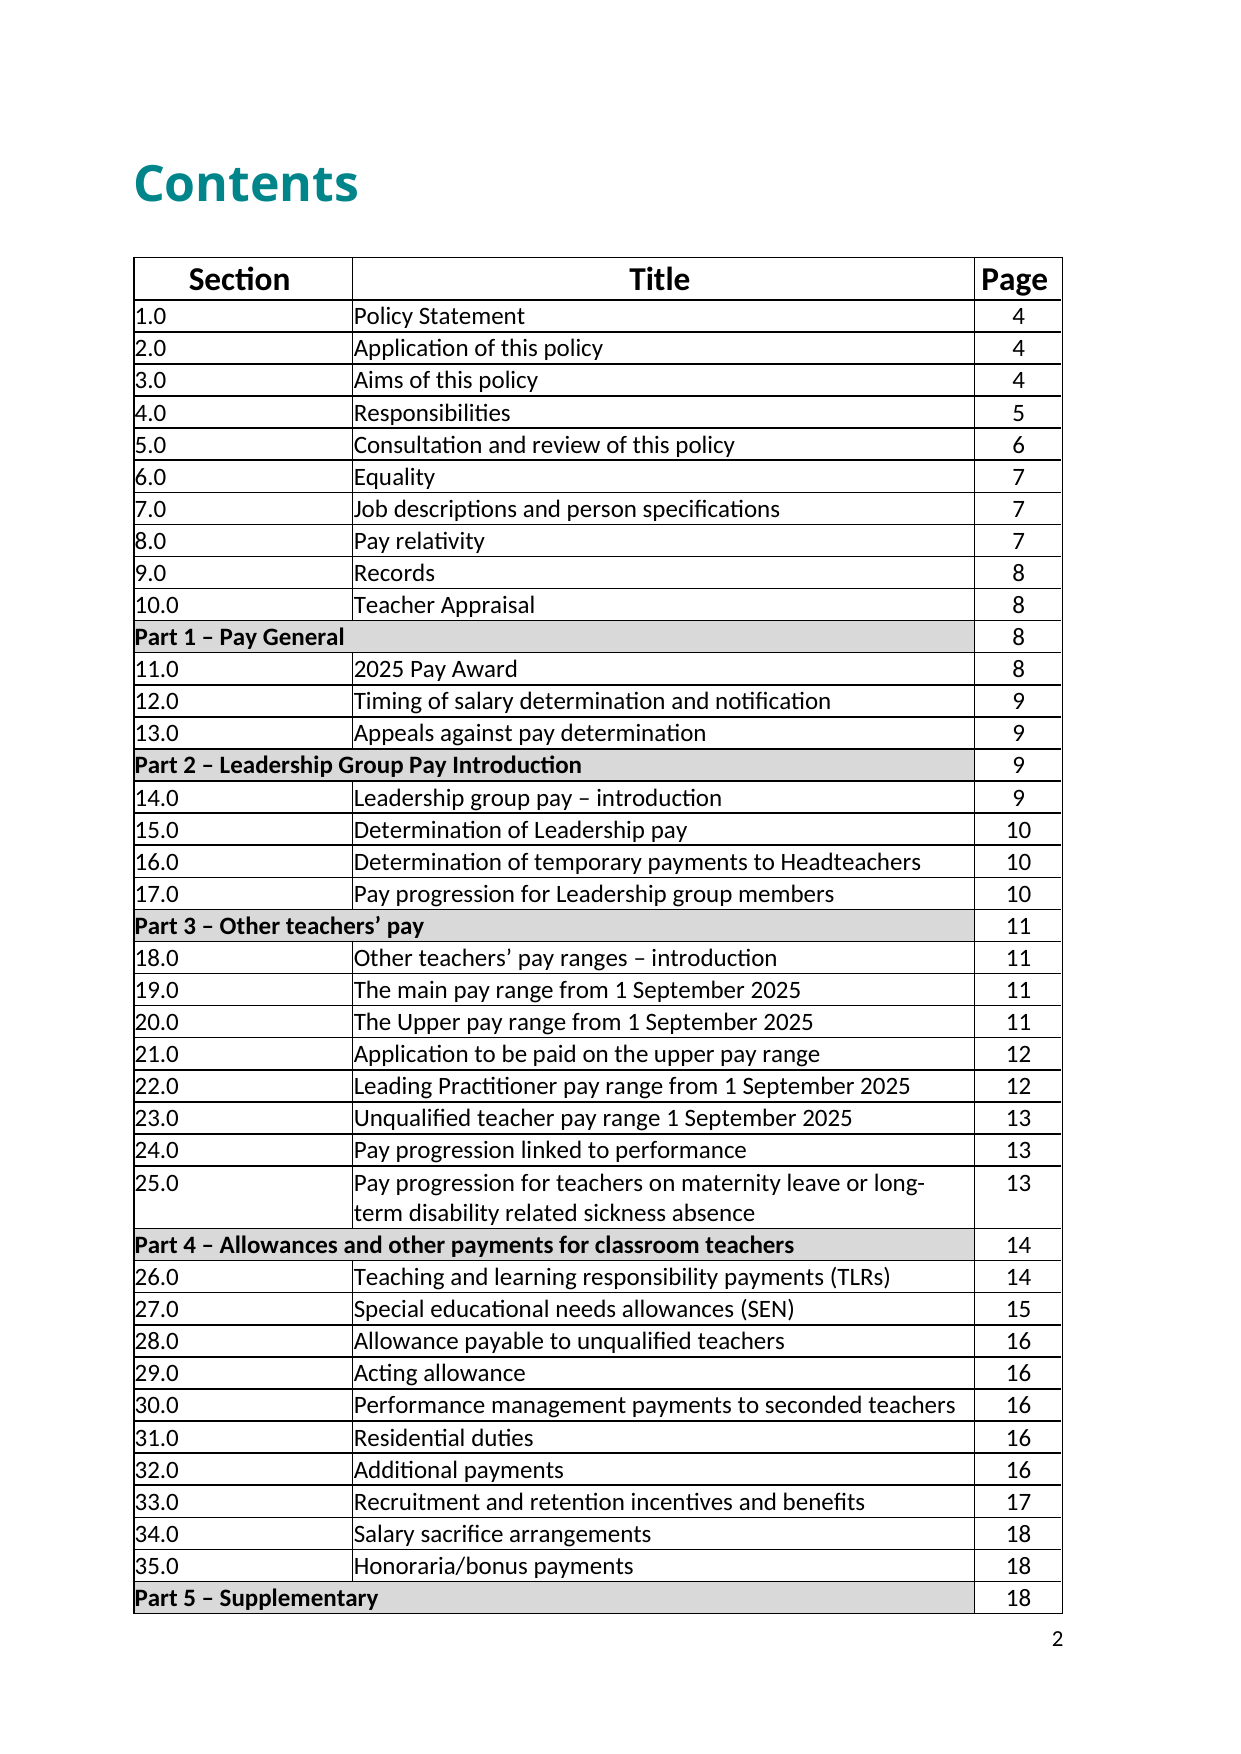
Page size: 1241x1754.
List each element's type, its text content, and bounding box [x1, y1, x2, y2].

table_cell Recruitment and retention incentives and benefits [353, 1486, 974, 1516]
table_cell Appeals against pay determination [353, 718, 974, 748]
table_cell 5 [975, 395, 1062, 427]
table_cell Aims of this policy [353, 365, 974, 395]
table_cell 7 [975, 524, 1062, 556]
table_cell 17.0 [135, 878, 352, 908]
table_cell Additional payments [353, 1454, 974, 1484]
table_cell 3.0 [135, 365, 352, 395]
table_cell 10 [975, 844, 1062, 876]
table_cell 16 [975, 1356, 1062, 1388]
table_cell Residential duties [353, 1422, 974, 1452]
table_cell Part 1 – Pay General [135, 621, 974, 652]
table_cell 25.0 [135, 1167, 352, 1228]
table_cell 33.0 [135, 1486, 352, 1516]
table_cell 23.0 [135, 1103, 352, 1133]
table_cell Policy Statement [353, 301, 974, 331]
table_cell 14.0 [135, 782, 352, 812]
table_cell 4 [975, 299, 1062, 331]
table_cell Application of this policy [353, 333, 974, 363]
table_cell Leading Practitioner pay range from 1 September 2025 [353, 1071, 974, 1101]
table_cell Special educational needs allowances (SEN) [353, 1293, 974, 1324]
table_cell 12 [975, 1037, 1062, 1069]
table_cell 8 [975, 556, 1062, 588]
table_cell 13 [975, 1133, 1062, 1165]
table_cell 5.0 [135, 429, 352, 459]
table_cell Part 2 – Leadership Group Pay Introduction [135, 750, 974, 780]
table_cell 7 [975, 459, 1062, 491]
table_cell 29.0 [135, 1358, 352, 1388]
table_cell 18 [975, 1581, 1062, 1613]
table_cell Performance management payments to seconded teachers [353, 1390, 974, 1420]
table_cell Part 5 – Supplementary [135, 1582, 974, 1613]
table_cell 32.0 [135, 1454, 352, 1484]
table_cell 11.0 [135, 653, 352, 684]
table_cell 9 [975, 716, 1062, 748]
table_cell 16 [975, 1324, 1062, 1356]
table_cell 17 [975, 1484, 1062, 1516]
table_cell Unqualified teacher pay range 1 September 2025 [353, 1103, 974, 1133]
table_cell Leadership group pay – introduction [353, 782, 974, 812]
table_cell 1.0 [135, 301, 352, 331]
table_cell 7.0 [135, 493, 352, 523]
table_cell 11 [975, 941, 1062, 973]
table_cell 35.0 [135, 1550, 352, 1581]
table_cell Salary sacrifice arrangements [353, 1518, 974, 1548]
table_cell 11 [975, 1005, 1062, 1037]
table_cell 6 [975, 427, 1062, 459]
text Contents [133, 148, 1063, 216]
table_cell The main pay range from 1 September 2025 [353, 974, 974, 1005]
table_cell Records [353, 557, 974, 588]
table_cell 31.0 [135, 1422, 352, 1452]
table_cell 2.0 [135, 333, 352, 363]
table_cell Pay relativity [353, 525, 974, 556]
table_cell 19.0 [135, 974, 352, 1005]
table_cell 8 [975, 652, 1062, 684]
table_cell 9 [975, 780, 1062, 812]
table_cell 2025 Pay Award [353, 653, 974, 684]
table_cell 15.0 [135, 814, 352, 844]
table_cell The Upper pay range from 1 September 2025 [353, 1006, 974, 1037]
table_cell Timing of salary determination and notification [353, 686, 974, 716]
table_cell Part 4 – Allowances and other payments for classroom teachers [135, 1229, 974, 1260]
table_cell 18 [975, 1549, 1062, 1581]
table_cell 6.0 [135, 461, 352, 491]
table_cell 4 [975, 363, 1062, 395]
table_cell 7 [975, 491, 1062, 523]
table_cell 20.0 [135, 1006, 352, 1037]
table_cell 10 [975, 812, 1062, 844]
table_cell 16 [975, 1452, 1062, 1484]
table_cell Application to be paid on the upper pay range [353, 1038, 974, 1069]
table_cell 11 [975, 909, 1062, 941]
table_header Page [975, 258, 1062, 299]
table_cell 9 [975, 684, 1062, 716]
table_cell 13 [975, 1165, 1062, 1228]
table_cell Consultation and review of this policy [353, 429, 974, 459]
table_cell 13.0 [135, 718, 352, 748]
table_cell Allowance payable to unqualified teachers [353, 1326, 974, 1356]
table_cell Determination of temporary payments to Headteachers [353, 846, 974, 876]
table_cell 12.0 [135, 686, 352, 716]
table_cell Pay progression linked to performance [353, 1135, 974, 1165]
table_cell Teacher Appraisal [353, 589, 974, 620]
table_cell 4 [975, 331, 1062, 363]
table_cell 11 [975, 973, 1062, 1005]
table_cell 8 [975, 588, 1062, 620]
table_cell Part 3 – Other teachers’ pay [135, 910, 974, 941]
table_cell 22.0 [135, 1071, 352, 1101]
table_header Title [353, 258, 974, 299]
table_cell 10.0 [135, 589, 352, 620]
table_cell Determination of Leadership pay [353, 814, 974, 844]
table_cell 18.0 [135, 942, 352, 973]
table_cell 30.0 [135, 1390, 352, 1420]
table_cell 16 [975, 1420, 1062, 1452]
table_cell 16 [975, 1388, 1062, 1420]
table_cell 10 [975, 876, 1062, 908]
table_cell 9.0 [135, 557, 352, 588]
table_cell 14 [975, 1260, 1062, 1292]
table_cell 34.0 [135, 1518, 352, 1548]
table_cell 18 [975, 1516, 1062, 1548]
table_cell Responsibilities [353, 397, 974, 427]
table_cell Pay progression for Leadership group members [353, 878, 974, 908]
table_cell Equality [353, 461, 974, 491]
table_cell Job descriptions and person specifications [353, 493, 974, 523]
table_cell 4.0 [135, 397, 352, 427]
table_cell Other teachers’ pay ranges – introduction [353, 942, 974, 973]
table_cell 24.0 [135, 1135, 352, 1165]
table_header Section [135, 258, 352, 299]
table_cell Acting allowance [353, 1358, 974, 1388]
table_cell Teaching and learning responsibility payments (TLRs) [353, 1261, 974, 1292]
table_cell 14 [975, 1228, 1062, 1260]
table_cell 21.0 [135, 1038, 352, 1069]
table_cell 26.0 [135, 1261, 352, 1292]
table_cell 27.0 [135, 1293, 352, 1324]
table_cell 9 [975, 748, 1062, 780]
table_cell 15 [975, 1292, 1062, 1324]
table_cell Pay progression for teachers on maternity leave or long-term disability related sickness absence [353, 1167, 974, 1228]
table_cell 28.0 [135, 1326, 352, 1356]
table_cell 8.0 [135, 525, 352, 556]
table_cell 16.0 [135, 846, 352, 876]
table_cell 13 [975, 1101, 1062, 1133]
table_cell Honoraria/bonus payments [353, 1550, 974, 1581]
table_cell 8 [975, 620, 1062, 652]
table_cell 12 [975, 1069, 1062, 1101]
